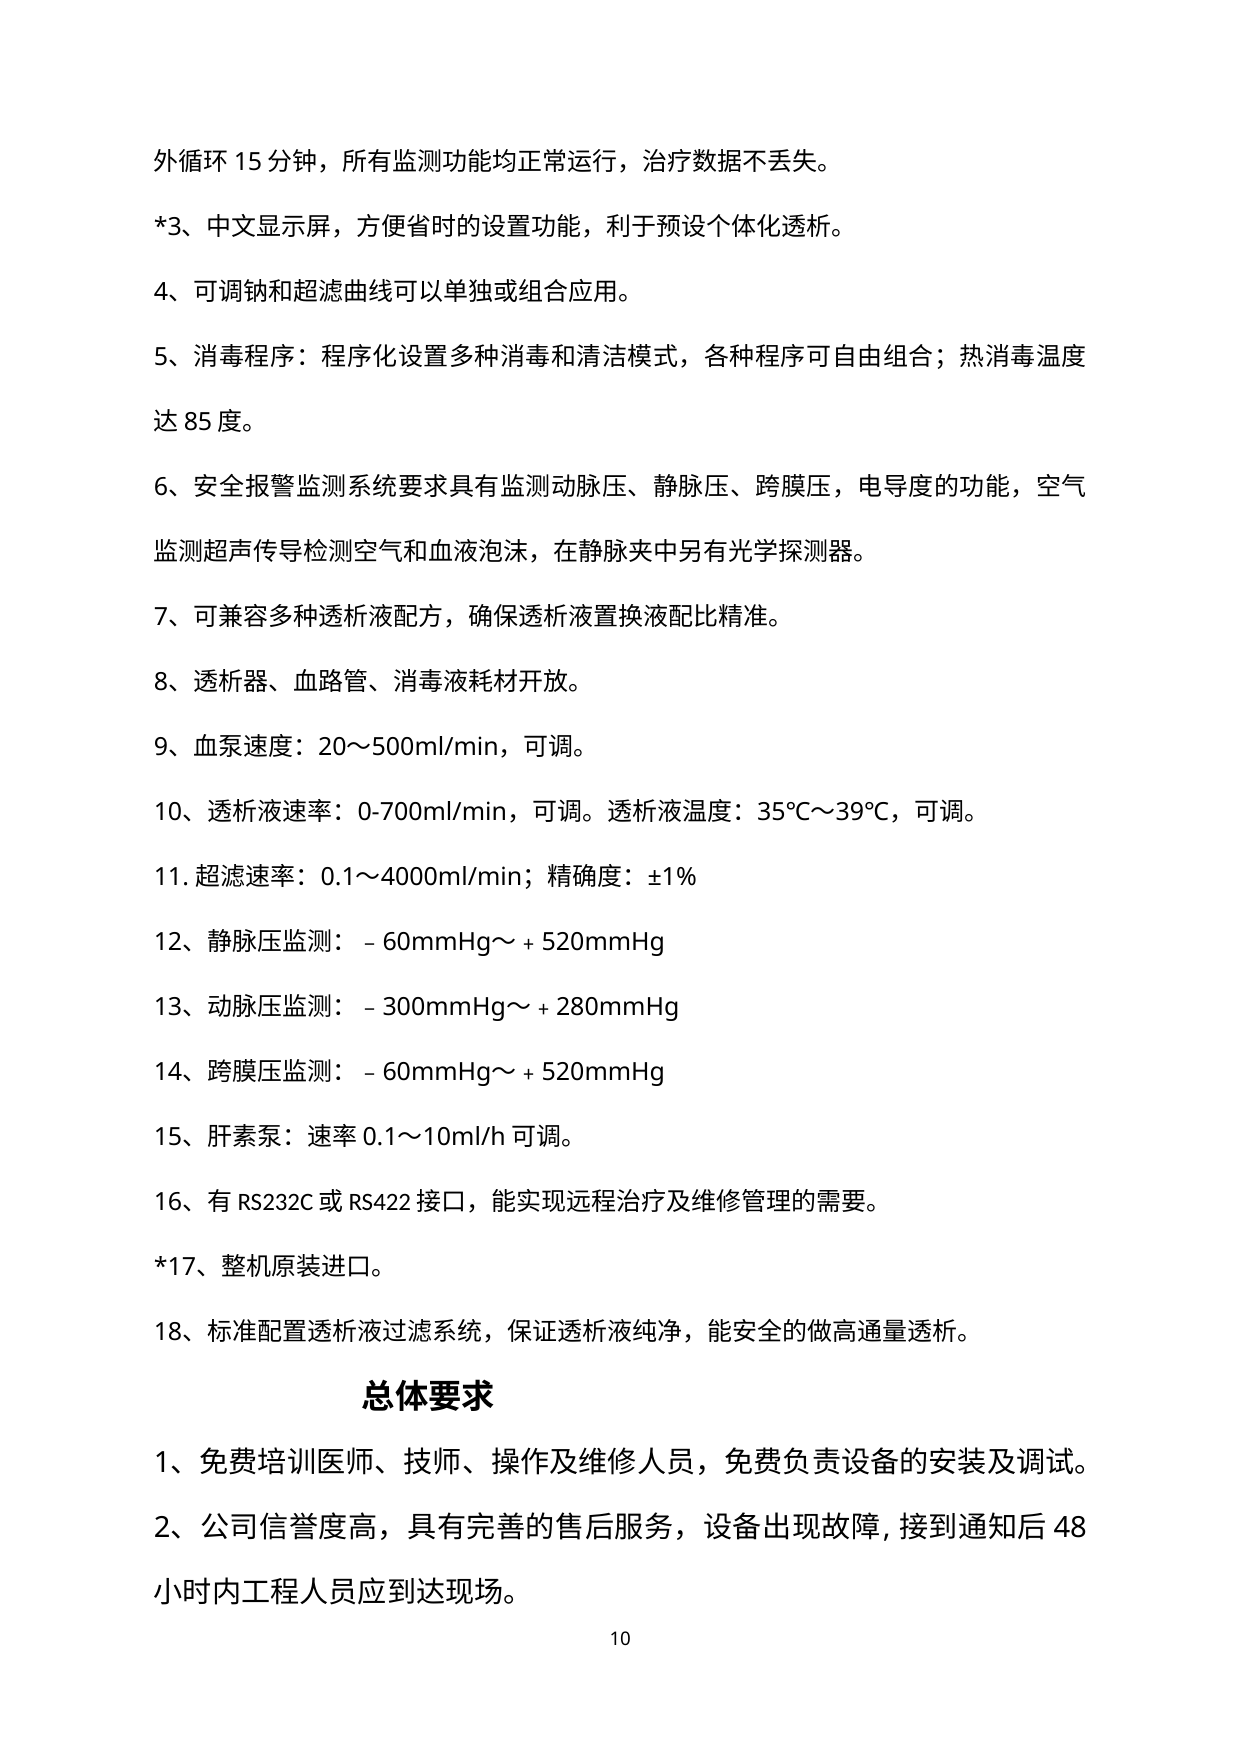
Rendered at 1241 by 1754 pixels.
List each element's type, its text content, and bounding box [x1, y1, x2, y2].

text 2、公司信誉度高，具有完善的售后服务，设备出现故障, 接到通知后48小时内工程人员应到达现场。 [153, 1492, 1087, 1622]
text 1、免费培训医师、技师、操作及维修人员，免费负责设备的安装及调试。 [153, 1427, 1087, 1492]
text 10、透析液速率：0-700ml/min，可调。透析液温度：35℃～39℃，可调。 11. 超滤速率：0.1～4000ml/min；精确度：±1% 12、静脉压监测：﹣60mmHg～﹢520mmHg 13、动脉压监测：﹣300mmHg～﹢280mmHg 14、跨膜压监测：﹣60mmHg～﹢520mmHg 15、肝素泵：速率0.1～10ml/h可调。 16、有RS232C或RS422接口，能实现远程治疗及维修管理的需要。 *17、整机原装进口。 18、标准配置透析液过滤系统，保证透析液纯净，能安全的做高通量透析。 总体要求 [153, 777, 1087, 1427]
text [153, 127, 1087, 322]
text 9、血泵速度：20～500ml/min，可调。 [153, 712, 1087, 777]
text 5、消毒程序：程序化设置多种消毒和清洁模式，各种程序可自由组合；热消毒温度达85度。 6、安全报警监测系统要求具有监测动脉压、静脉压、跨膜压，电导度的功能，空气监测超声传导检测空气和血液泡沫，在静脉夹中另有光学探测器。 [153, 322, 1087, 582]
text 7、可兼容多种透析液配方，确保透析液置换液配比精准。 8、透析器、血路管、消毒液耗材开放。 [153, 582, 1087, 712]
